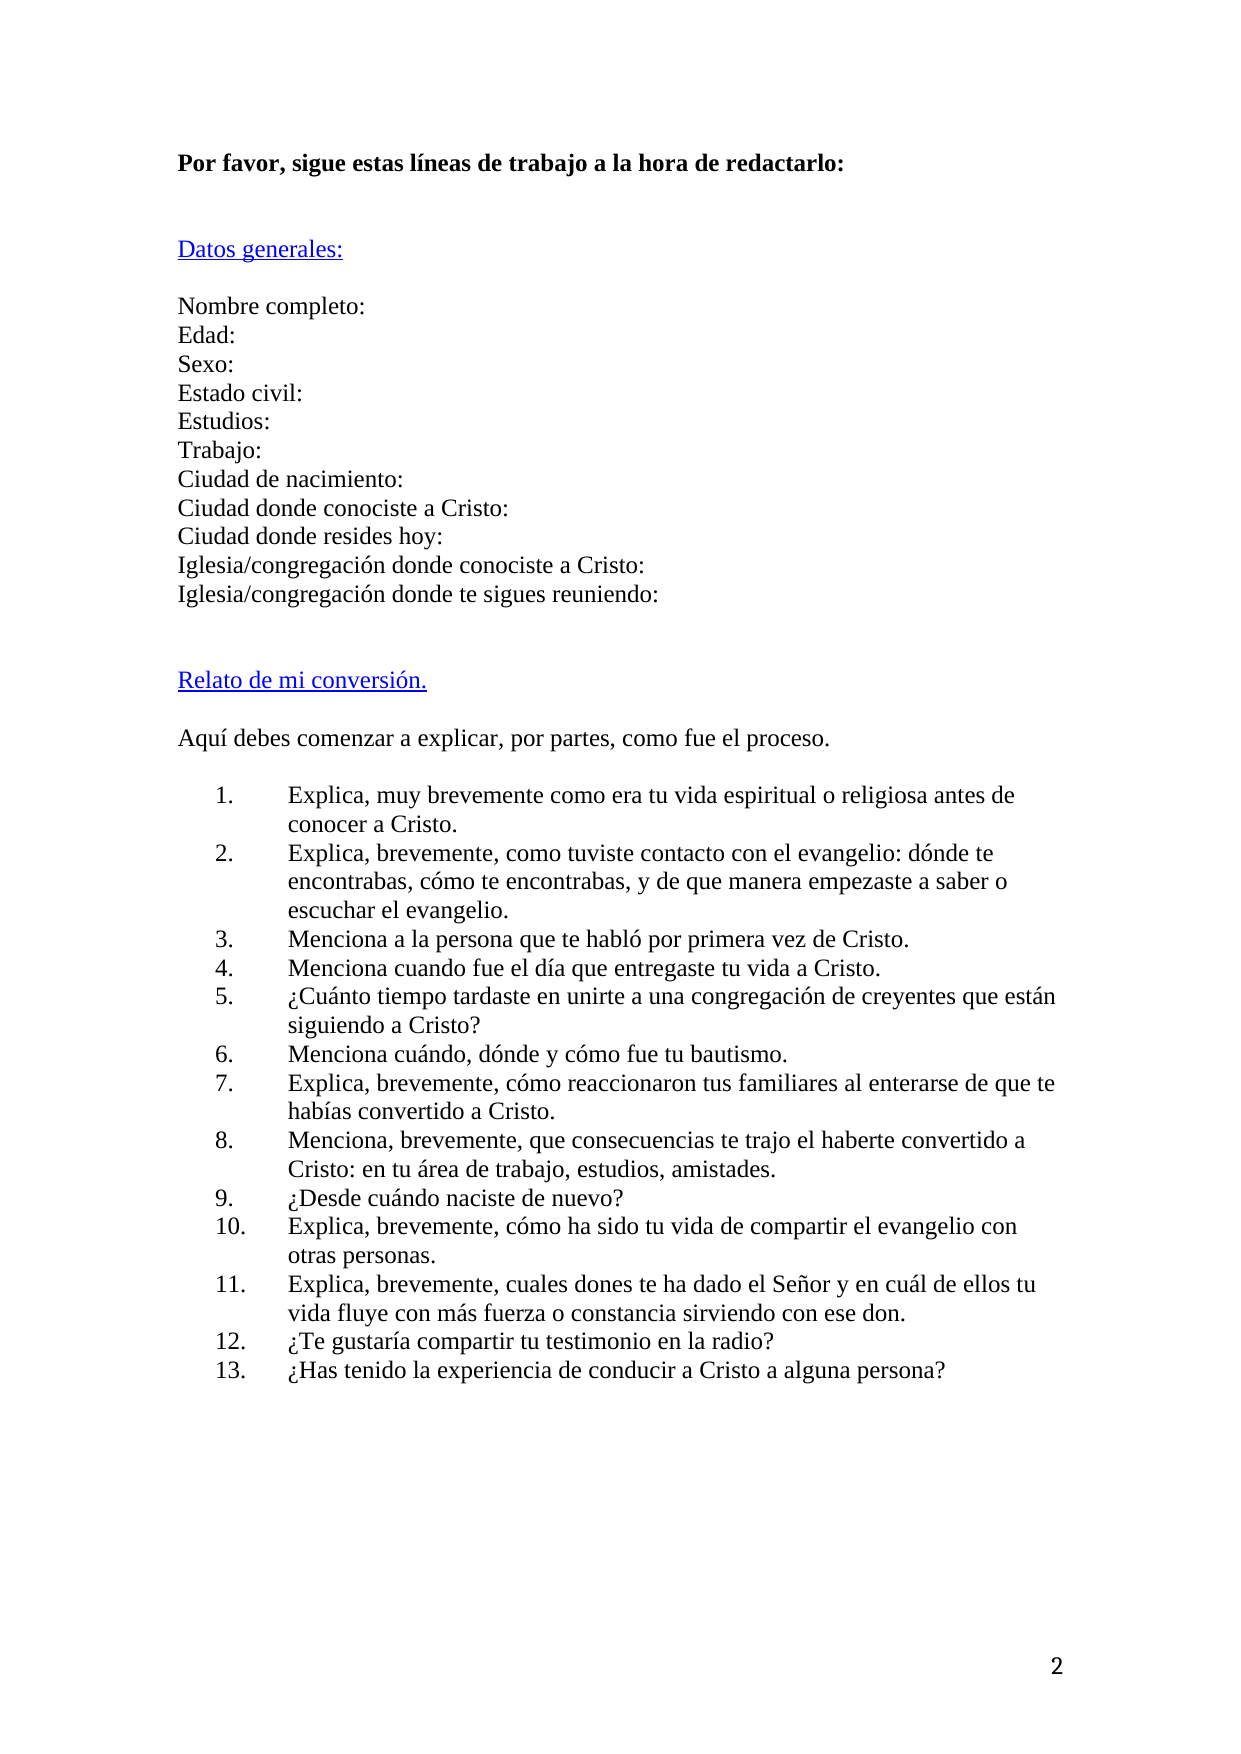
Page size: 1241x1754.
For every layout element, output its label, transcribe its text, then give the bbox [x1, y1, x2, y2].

text Estado civil: [177, 378, 1063, 406]
list Explica, brevemente, cómo reaccionaron tus familiares al enterarse de que te habías convertido a Cristo. [215, 1068, 1063, 1125]
list Menciona a la persona que te habló por primera vez de Cristo. [215, 924, 1063, 953]
text Nombre completo: [177, 291, 1063, 320]
text Relato de mi conversión. [177, 665, 1063, 694]
list Explica, brevemente, cómo ha sido tu vida de compartir el evangelio con otras personas. [215, 1211, 1063, 1269]
text Sexo: [177, 349, 1063, 378]
text Iglesia/congregación donde conociste a Cristo: [177, 550, 1063, 579]
list ¿Desde cuándo naciste de nuevo? [215, 1183, 1063, 1211]
list Explica, brevemente, cuales dones te ha dado el Señor y en cuál de ellos tu vida fluye con más fuerza o constancia sirviendo con ese don. [215, 1269, 1063, 1326]
text Ciudad donde conociste a Cristo: [177, 493, 1063, 521]
text Ciudad donde resides hoy: [177, 521, 1063, 550]
text Estudios: [177, 406, 1063, 435]
list Explica, muy brevemente como era tu vida espiritual o religiosa antes de conocer a Cristo. [215, 780, 1063, 838]
list Menciona cuando fue el día que entregaste tu vida a Cristo. [215, 953, 1063, 981]
text Datos generales: [177, 234, 1063, 263]
list Menciona cuándo, dónde y cómo fue tu bautismo. [215, 1039, 1063, 1068]
text Ciudad de nacimiento: [177, 464, 1063, 493]
text Edad: [177, 320, 1063, 349]
list Menciona, brevemente, que consecuencias te trajo el haberte convertido a Cristo: en tu área de trabajo, estudios, amistades. [215, 1125, 1063, 1183]
text Iglesia/congregación donde te sigues reuniendo: [177, 579, 1063, 608]
text Trabajo: [177, 435, 1063, 464]
list ¿Te gustaría compartir tu testimonio en la radio? [215, 1326, 1063, 1355]
text Aquí debes comenzar a explicar, por partes, como fue el proceso. [177, 723, 1063, 751]
list ¿Cuánto tiempo tardaste en unirte a una congregación de creyentes que están siguiendo a Cristo? [215, 981, 1063, 1039]
list Explica, brevemente, como tuviste contacto con el evangelio: dónde te encontrabas, cómo te encontrabas, y de que manera empezaste a saber o escuchar el evangelio. [215, 838, 1063, 924]
text Por favor, sigue estas líneas de trabajo a la hora de redactarlo: [177, 148, 1063, 176]
list ¿Has tenido la experiencia de conducir a Cristo a alguna persona? [215, 1355, 1063, 1384]
